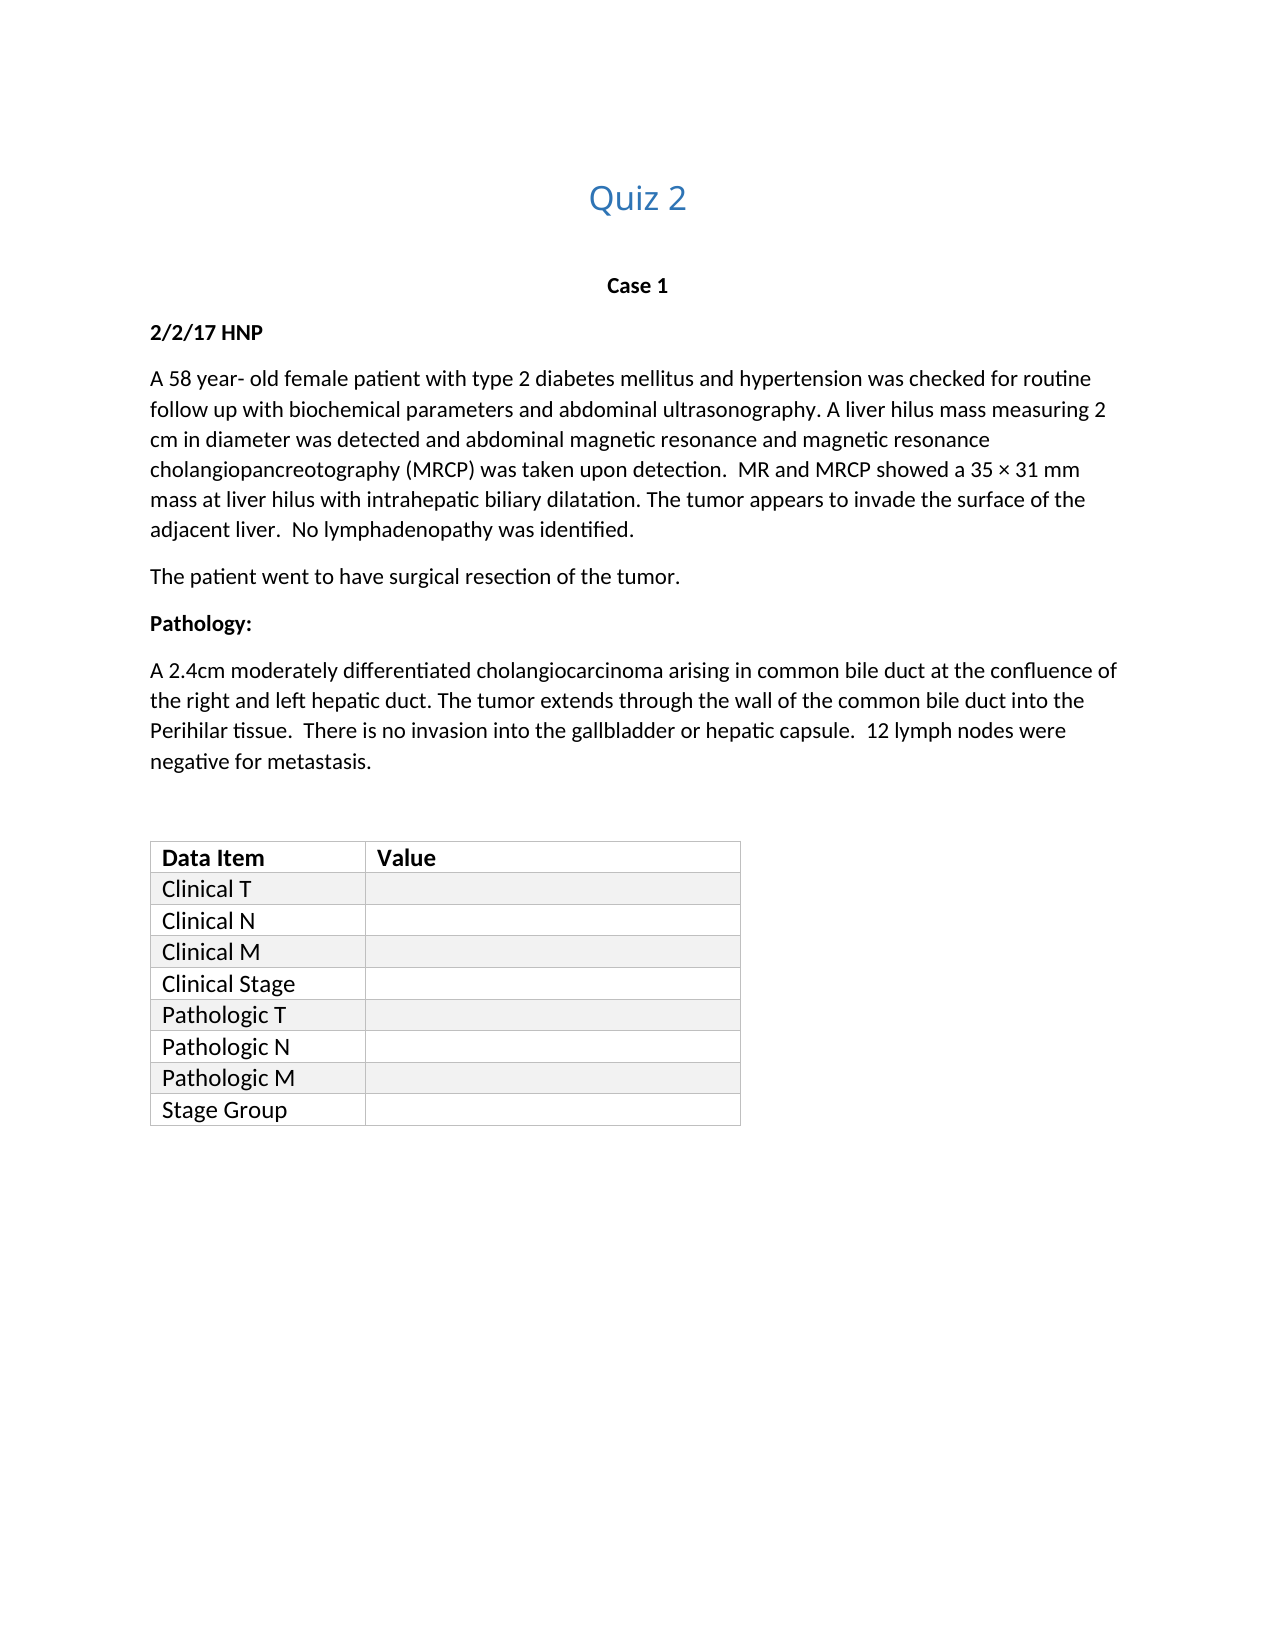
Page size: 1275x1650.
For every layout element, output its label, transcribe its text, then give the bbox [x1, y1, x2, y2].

table_cell [366, 1000, 740, 1030]
table_cell Clinical T [151, 873, 365, 904]
table_cell Pathologic N [151, 1031, 365, 1062]
table_cell Pathologic T [151, 1000, 365, 1030]
table_cell Pathologic M [151, 1063, 365, 1093]
table_cell [366, 873, 740, 904]
table_cell Clinical Stage [151, 968, 365, 998]
table_cell [366, 1094, 740, 1125]
table_cell [366, 968, 740, 998]
text A 58 year- old female patient with type 2 diabetes mellitus and hypertension was checked for routine follow up with biochemical parameters and abdominal ultrasonography. A liver hilus mass measuring 2 cm in diameter was detected and abdominal magnetic resonance and magnetic resonance cholangiopancreotography (MRCP) was taken upon detection. MR and MRCP showed a 35 × 31 mm mass at liver hilus with intrahepatic biliary dilatation. The tumor appears to invade the surface of the adjacent liver. No lymphadenopathy was identified. [150, 364, 1125, 544]
table_cell Stage Group [151, 1094, 365, 1125]
table_cell Clinical N [151, 905, 365, 935]
text 2/2/17 HNP [150, 318, 1125, 346]
table_cell [366, 905, 740, 935]
text A 2.4cm moderately differentiated cholangiocarcinoma arising in common bile duct at the confluence of the right and left hepatic duct. The tumor extends through the wall of the common bile duct into the Perihilar tissue. There is no invasion into the gallbladder or hepatic capsule. 12 lymph nodes were negative for metastasis. [150, 656, 1125, 775]
table_cell [366, 1031, 740, 1062]
table_header Data Item [151, 842, 365, 872]
text Pathology: [150, 609, 1125, 637]
subtitle Quiz 2 [150, 175, 1125, 220]
text Case 1 [150, 271, 1125, 299]
text The patient went to have surgical resection of the tumor. [150, 562, 1125, 591]
table_header Value [366, 842, 740, 872]
table_cell Clinical M [151, 936, 365, 967]
table_cell [366, 936, 740, 967]
table_cell [366, 1063, 740, 1093]
